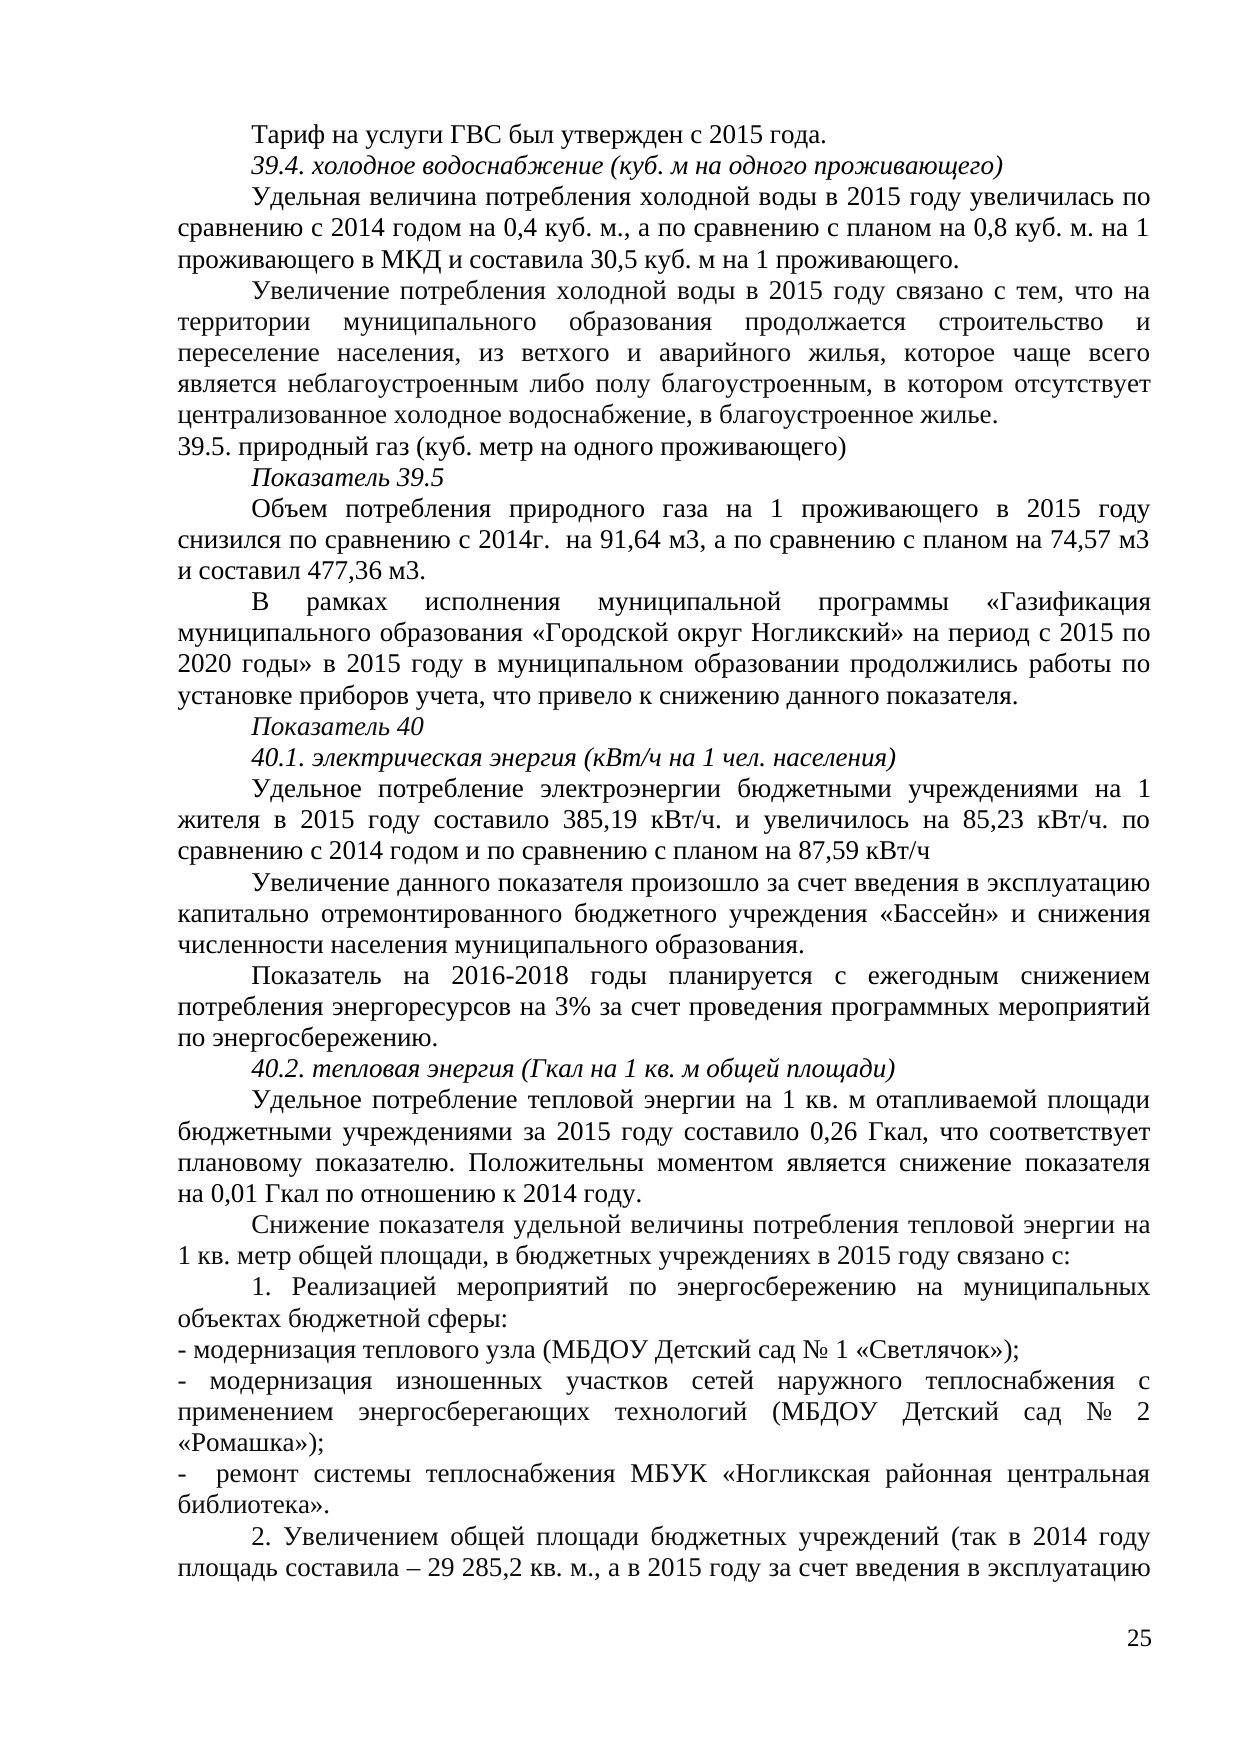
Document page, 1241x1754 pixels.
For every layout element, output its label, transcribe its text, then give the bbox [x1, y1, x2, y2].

text Удельная величина потребления холодной воды в 2015 году увеличилась по сравнению с 2014 годом на 0,4 куб. м., а по сравнению с планом на 0,8 куб. м. на 1 проживающего в МКД и составила 30,5 куб. м на 1 проживающего. [177, 180, 1152, 274]
text Увеличение данного показателя произошло за счет введения в эксплуатацию капитально отремонтированного бюджетного учреждения «Бассейн» и снижения численности населения муниципального образования. [177, 866, 1152, 959]
text Снижение показателя удельной величины потребления тепловой энергии на 1 кв. метр общей площади, в бюджетных учреждениях в 2015 году связано с: [177, 1208, 1152, 1271]
text 40.1. электрическая энергия (кВт/ч на 1 чел. населения) [177, 741, 1152, 772]
text Удельное потребление электроэнергии бюджетными учреждениями на 1 жителя в 2015 году составило 385,19 кВт/ч. и увеличилось на 85,23 кВт/ч. по сравнению с 2014 годом и по сравнению с планом на 87,59 кВт/ч [177, 772, 1152, 866]
text Показатель 39.5 [177, 461, 1152, 492]
text Увеличение потребления холодной воды в 2015 году связано с тем, что на территории муниципального образования продолжается строительство и переселение населения, из ветхого и аварийного жилья, которое чаще всего является неблагоустроенным либо полу благоустроенным, в котором отсутствует централизованное холодное водоснабжение, в благоустроенное жилье. [177, 274, 1152, 429]
text 1. Реализацией мероприятий по энергосбережению на муниципальных объектах бюджетной сферы: [177, 1271, 1152, 1333]
text 40.2. тепловая энергия (Гкал на общей площади) [177, 1052, 1152, 1084]
text В рамках исполнения муниципальной программы «Газификация муниципального образования «Городской округ Ногликский» на период с 2015 по 2020 годы» в 2015 году в муниципальном образовании продолжились работы по установке приборов учета, что привело к снижению данного показателя. [177, 585, 1152, 710]
text Объем потребления природного газа на 1 проживающего в 2015 году снизился по сравнению с 2014г. на 91,64 м3, а по сравнению с планом на 74,57 м3 и составил 477,36 м3. [177, 492, 1152, 585]
text - ремонт системы теплоснабжения МБУК «Ногликская районная центральная библиотека». [177, 1457, 1152, 1520]
text Показатель 40 [177, 710, 1152, 741]
text - модернизация теплового узла (МБДОУ Детский сад № 1 «Светлячок»); [177, 1333, 1152, 1364]
text Удельное потребление тепловой энергии на отапливаемой площади бюджетными учреждениями за 2015 году составило 0,26 Гкал, что соответствует плановому показателю. Положительны моментом является снижение показателя на 0,01 Гкал по отношению к 2014 году. [177, 1084, 1152, 1208]
text 39.5. природный газ (куб. метр на одного проживающего) [177, 429, 1152, 461]
text Показатель на 2016-2018 годы планируется с ежегодным снижением потребления энергоресурсов на 3% за счет проведения программных мероприятий по энергосбережению. [177, 959, 1152, 1052]
text 39.4. холодное водоснабжение (куб. м на одного проживающего) [177, 149, 1152, 180]
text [177, 1520, 1152, 1582]
text Тариф на услуги ГВС был утвержден с 2015 года. [177, 118, 1152, 149]
text - модернизация изношенных участков сетей наружного теплоснабжения с применением энергосберегающих технологий (МБДОУ Детский сад № 2 «Ромашка»); [177, 1364, 1152, 1457]
